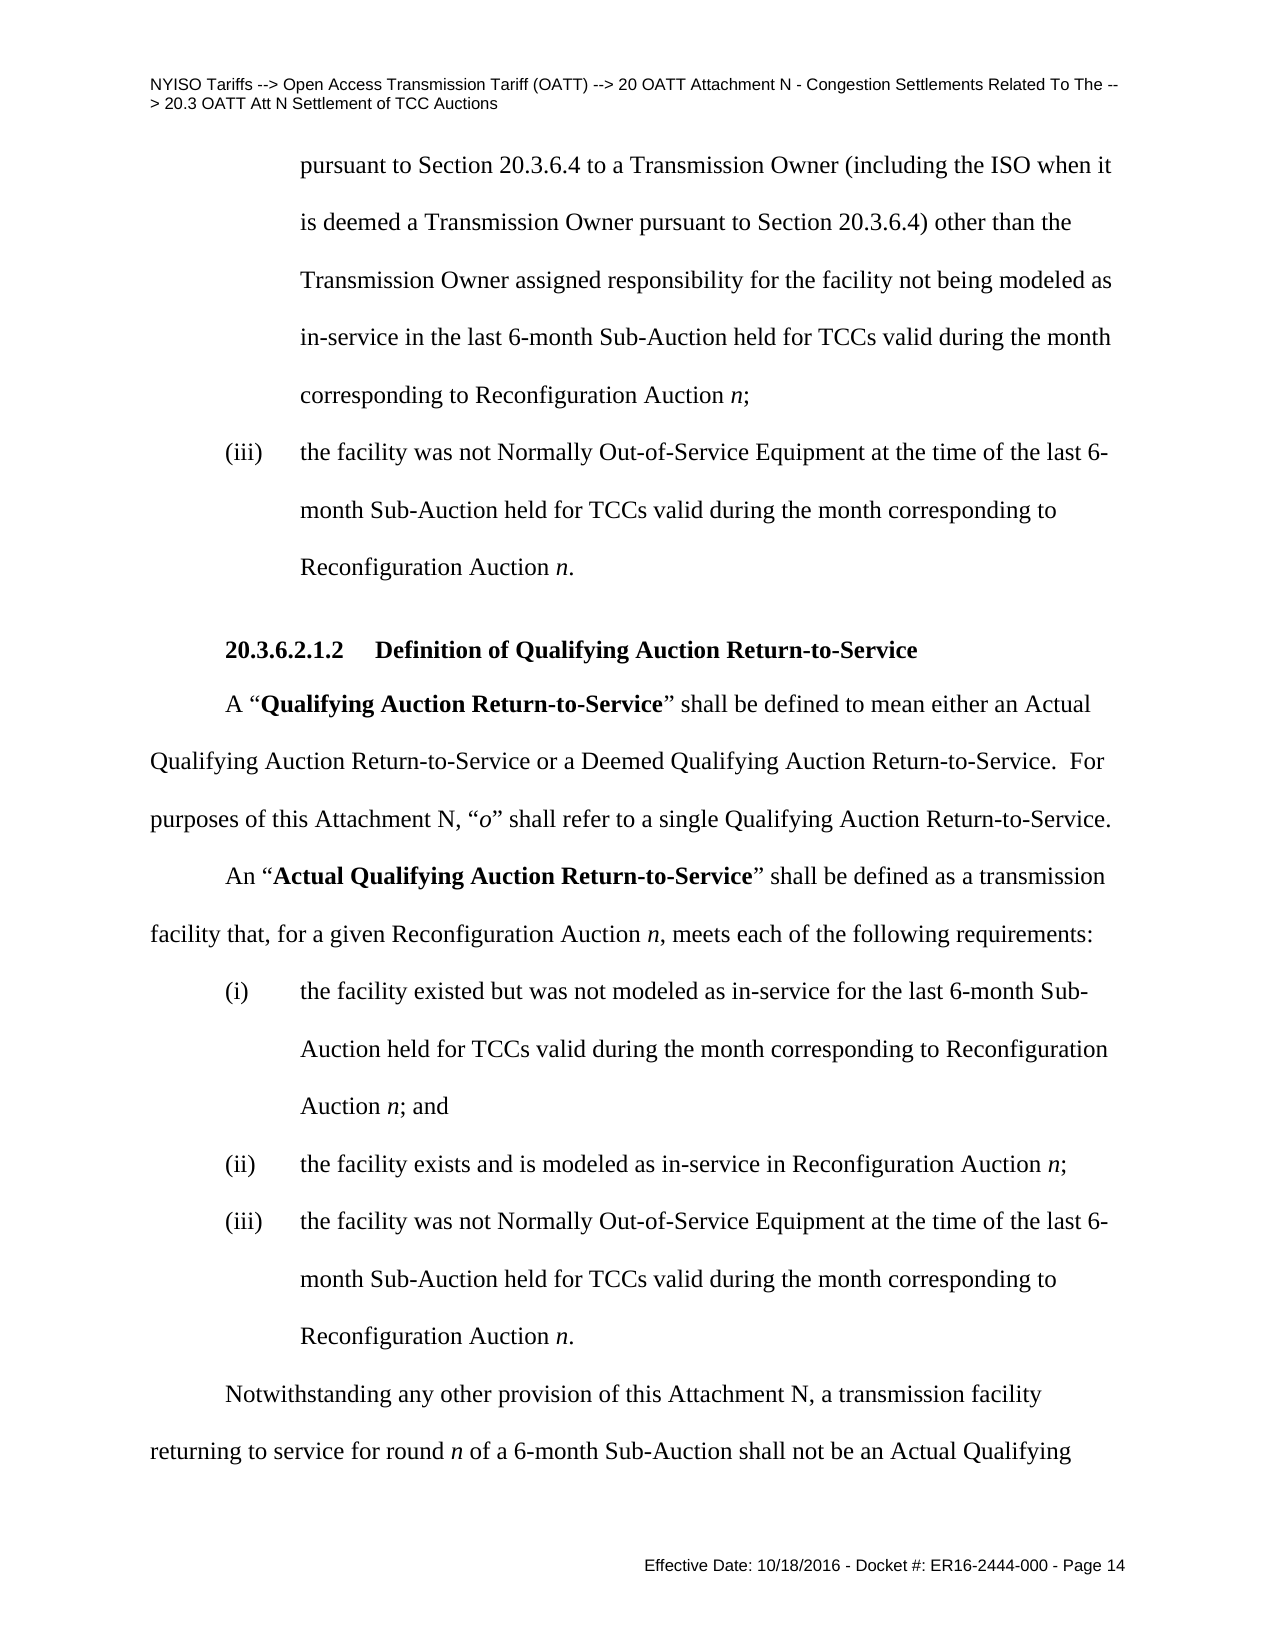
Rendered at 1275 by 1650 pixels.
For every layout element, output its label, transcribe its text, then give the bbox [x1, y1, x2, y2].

text (ii) the facility exists and is modeled as in-service in Reconfiguration Auction n; [225, 1149, 1125, 1177]
subtitle 20.3.6.2.1.2 Definition of Qualifying Auction Return-to-Service [225, 635, 1125, 664]
text (iii) the facility was not Normally Out-of-Service Equipment at the time of the last 6-month Sub-Auction held for TCCs valid during the month corresponding to Reconfiguration Auction n. [225, 437, 1125, 581]
text (i) the facility existed but was not modeled as in-service for the last 6-month Sub-Auction held for TCCs valid during the month corresponding to Reconfiguration Auction n; and [225, 976, 1125, 1120]
text An “Actual Qualifying Auction Return-to-Service” shall be defined as a transmission facility that, for a given Reconfiguration Auction n, meets each of the following requirements: [150, 861, 1125, 947]
text (iii) the facility was not Normally Out-of-Service Equipment at the time of the last 6-month Sub-Auction held for TCCs valid during the month corresponding to Reconfiguration Auction n. [225, 1206, 1125, 1350]
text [150, 1379, 1125, 1465]
text A “Qualifying Auction Return-to-Service” shall be defined to mean either an Actual Qualifying Auction Return-to-Service or a Deemed Qualifying Auction Return-to-Service. For purposes of this Attachment N, “o” shall refer to a single Qualifying Auction Return-to-Service. [150, 689, 1125, 832]
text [225, 150, 1125, 409]
